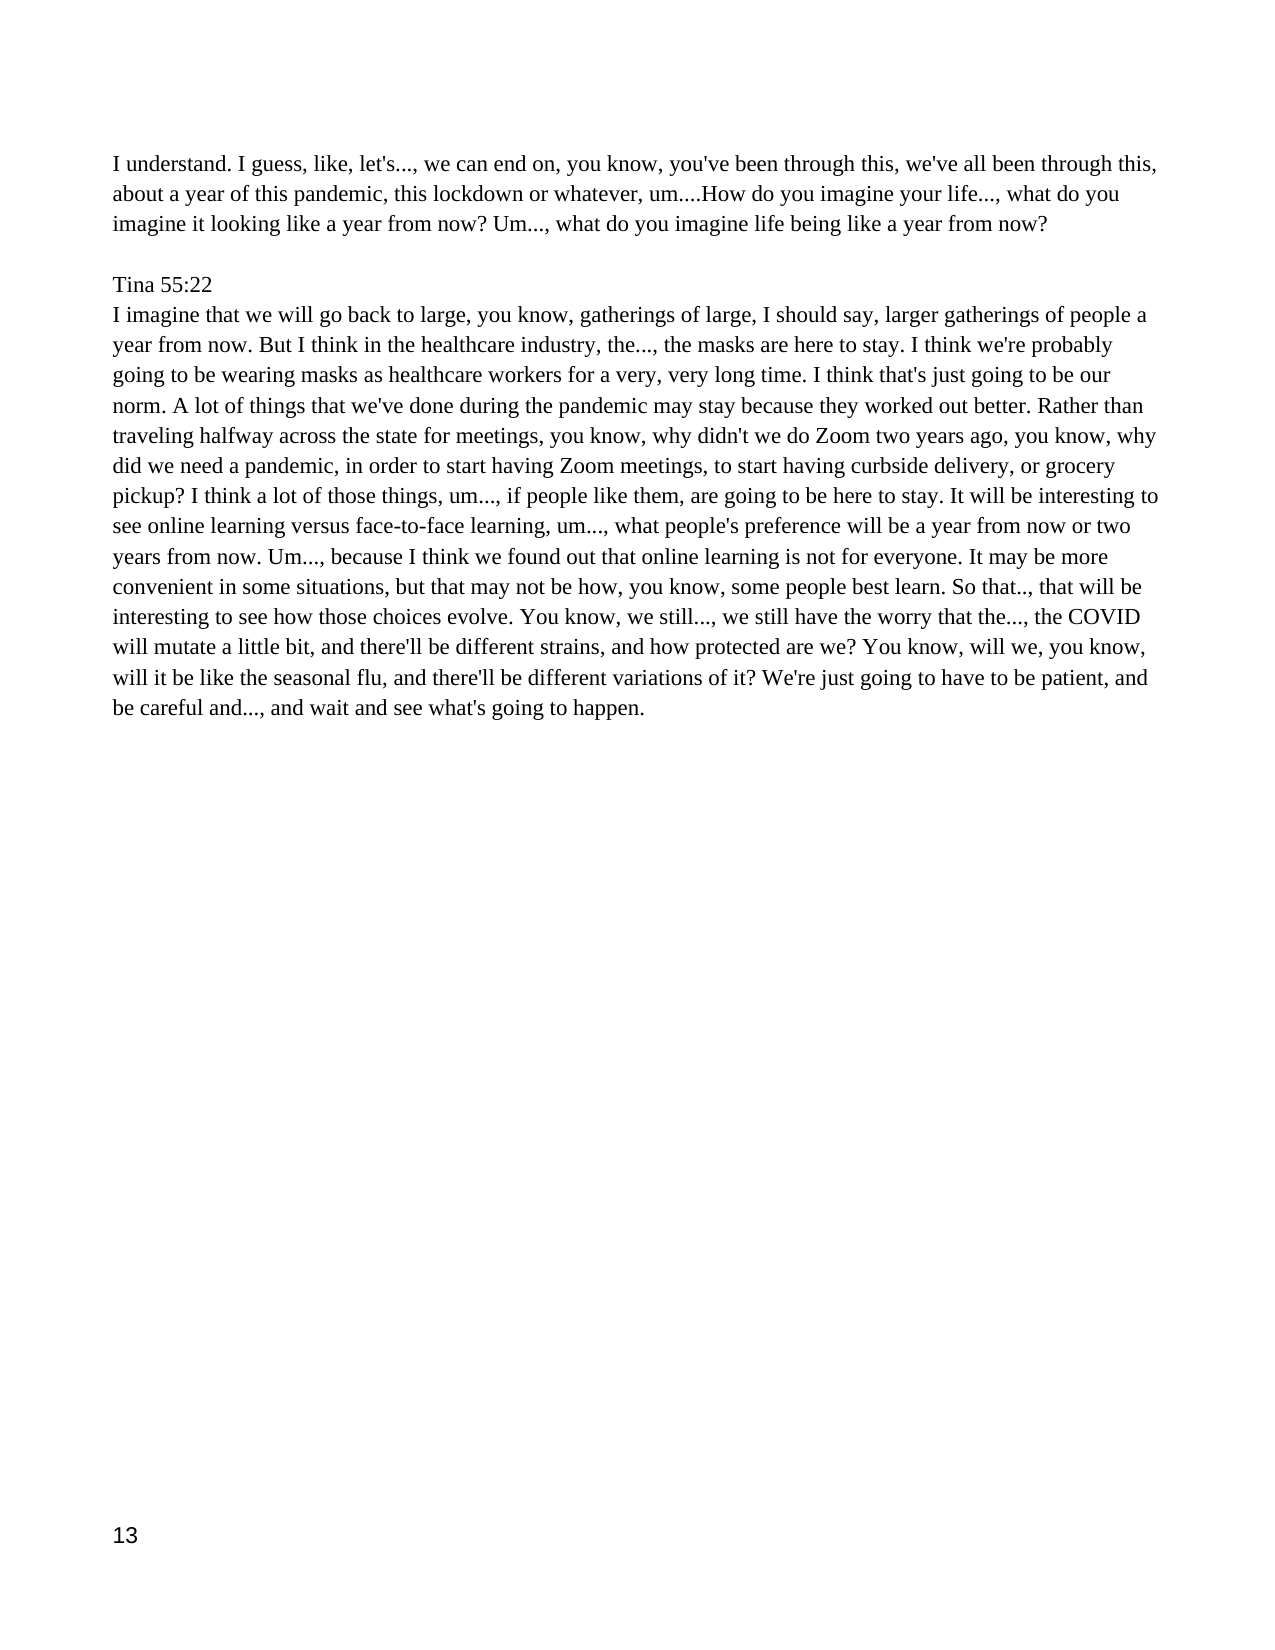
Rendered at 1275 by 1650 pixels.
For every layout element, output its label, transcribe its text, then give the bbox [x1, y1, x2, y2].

text Tina 55:22 [112, 271, 1162, 297]
text I understand. I guess, like, let's..., we can end on, you know, you've been through this, we've all been through this, about a year of this pandemic, this lockdown or whatever, um....How do you imagine your life..., what do you imagine it looking like a year from now? Um..., what do you imagine life being like a year from now? [112, 150, 1162, 237]
text I imagine that we will go back to large, you know, gatherings of large, I should say, larger gatherings of people a year from now. But I think in the healthcare industry, the..., the masks are here to stay. I think we're probably going to be wearing masks as healthcare workers for a very, very long time. I think that's just going to be our norm. A lot of things that we've done during the pandemic may stay because they worked out better. Rather than traveling halfway across the state for meetings, you know, why didn't we do Zoom two years ago, you know, why did we need a pandemic, in order to start having Zoom meetings, to start having curbside delivery, or grocery pickup? I think a lot of those things, um..., if people like them, are going to be here to stay. It will be interesting to see online learning versus face-to-face learning, um..., what people's preference will be a year from now or two years from now. Um..., because I think we found out that online learning is not for everyone. It may be more convenient in some situations, but that may not be how, you know, some people best learn. So that.., that will be interesting to see how those choices evolve. You know, we still..., we still have the worry that the..., the COVID will mutate a little bit, and there'll be different strains, and how protected are we? You know, will we, you know, will it be like the seasonal flu, and there'll be different variations of it? We're just going to have to be patient, and be careful and..., and wait and see what's going to happen. [112, 301, 1162, 720]
